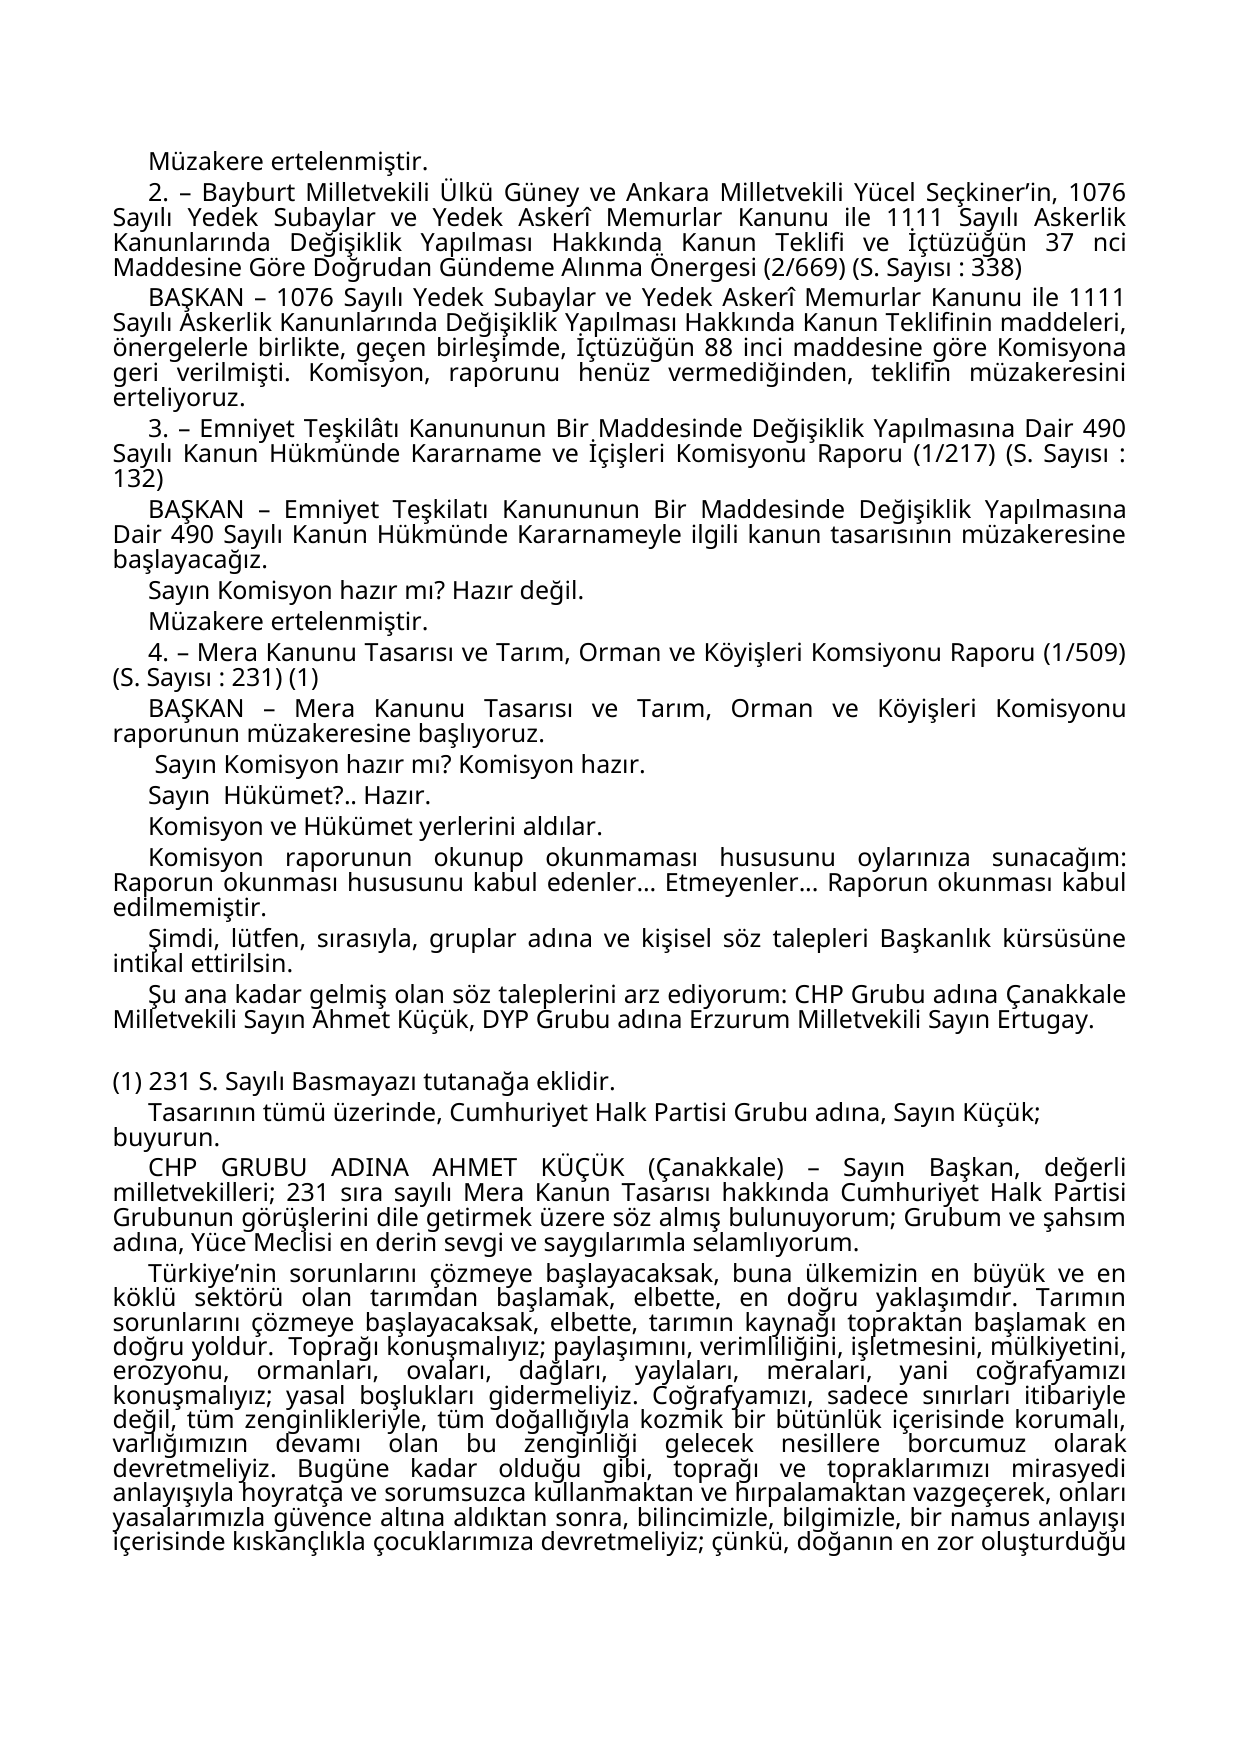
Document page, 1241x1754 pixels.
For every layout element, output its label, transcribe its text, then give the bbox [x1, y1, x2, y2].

text Sayın Hükümet?.. Hazır. [112, 784, 1128, 809]
text Sayın Komisyon hazır mı? Hazır değil. [112, 580, 1128, 605]
text Sayın Komisyon hazır mı? Komisyon hazır. [112, 753, 1128, 778]
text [112, 1263, 1128, 1555]
text Müzakere ertelenmiştir. [112, 150, 1128, 175]
text 2. – Bayburt Milletvekili Ülkü Güney ve Ankara Milletvekili Yücel Seçkiner’in, 1076 Sayılı Yedek Subaylar ve Yedek Askerî Memurlar Kanunu ile 1111 Sayılı Askerlik Kanunlarında Değişiklik Yapılması Hakkında Kanun Teklifi ve İçtüzüğün 37 nci Maddesine Göre Doğrudan Gündeme Alınma Önergesi (2/669) (S. Sayısı : 338) [112, 181, 1128, 281]
text 3. – Emniyet Teşkilâtı Kanununun Bir Maddesinde Değişiklik Yapılmasına Dair 490 Sayılı Kanun Hükmünde Kararname ve İçişleri Komisyonu Raporu (1/217) (S. Sayısı : 132) [112, 418, 1128, 493]
text BAŞKAN – Mera Kanunu Tasarısı ve Tarım, Orman ve Köyişleri Komisyonu raporunun müzakeresine başlıyoruz. [112, 697, 1128, 747]
text Komisyon raporunun okunup okunmaması hususunu oylarınıza sunacağım: Raporun okunması hususunu kabul edenler... Etmeyenler... Raporun okunması kabul edilmemiştir. [112, 846, 1128, 921]
text CHP GRUBU ADINA AHMET KÜÇÜK (Çanakkale) – Sayın Başkan, değerli milletvekilleri; 231 sıra sayılı Mera Kanun Tasarısı hakkında Cumhuriyet Halk Partisi Grubunun görüşlerini dile getirmek üzere söz almış bulunuyorum; Grubum ve şahsım adına, Yüce Meclisi en derin sevgi ve saygılarımla selamlıyorum. [112, 1157, 1128, 1257]
text Şu ana kadar gelmiş olan söz taleplerini arz ediyorum: CHP Grubu adına Çanakkale Milletvekili Sayın Ahmet Küçük, DYP Grubu adına Erzurum Milletvekili Sayın Ertugay. [112, 983, 1128, 1033]
text BAŞKAN – 1076 Sayılı Yedek Subaylar ve Yedek Askerî Memurlar Kanunu ile 1111 Sayılı Askerlik Kanunlarında Değişiklik Yapılması Hakkında Kanun Teklifinin maddeleri, önergelerle birlikte, geçen birleşimde, İçtüzüğün 88 inci maddesine göre Komisyona geri verilmişti. Komisyon, raporunu henüz vermediğinden, teklifin müzakeresini erteliyoruz. [112, 287, 1128, 412]
text (1) 231 S. Sayılı Basmayazı tutanağa eklidir. [112, 1070, 1128, 1095]
text Şimdi, lütfen, sırasıyla, gruplar adına ve kişisel söz talepleri Başkanlık kürsüsüne intikal ettirilsin. [112, 927, 1128, 977]
text Komisyon ve Hükümet yerlerini aldılar. [112, 815, 1128, 840]
text 4. – Mera Kanunu Tasarısı ve Tarım, Orman ve Köyişleri Komsiyonu Raporu (1/509) (S. Sayısı : 231) (1) [112, 642, 1128, 692]
text Müzakere ertelenmiştir. [112, 611, 1128, 636]
text Tasarının tümü üzerinde, Cumhuriyet Halk Partisi Grubu adına, Sayın Küçük; buyurun. [112, 1101, 1128, 1151]
text BAŞKAN – Emniyet Teşkilatı Kanununun Bir Maddesinde Değişiklik Yapılmasına Dair 490 Sayılı Kanun Hükmünde Kararnameyle ilgili kanun tasarısının müzakeresine başlayacağız. [112, 499, 1128, 574]
